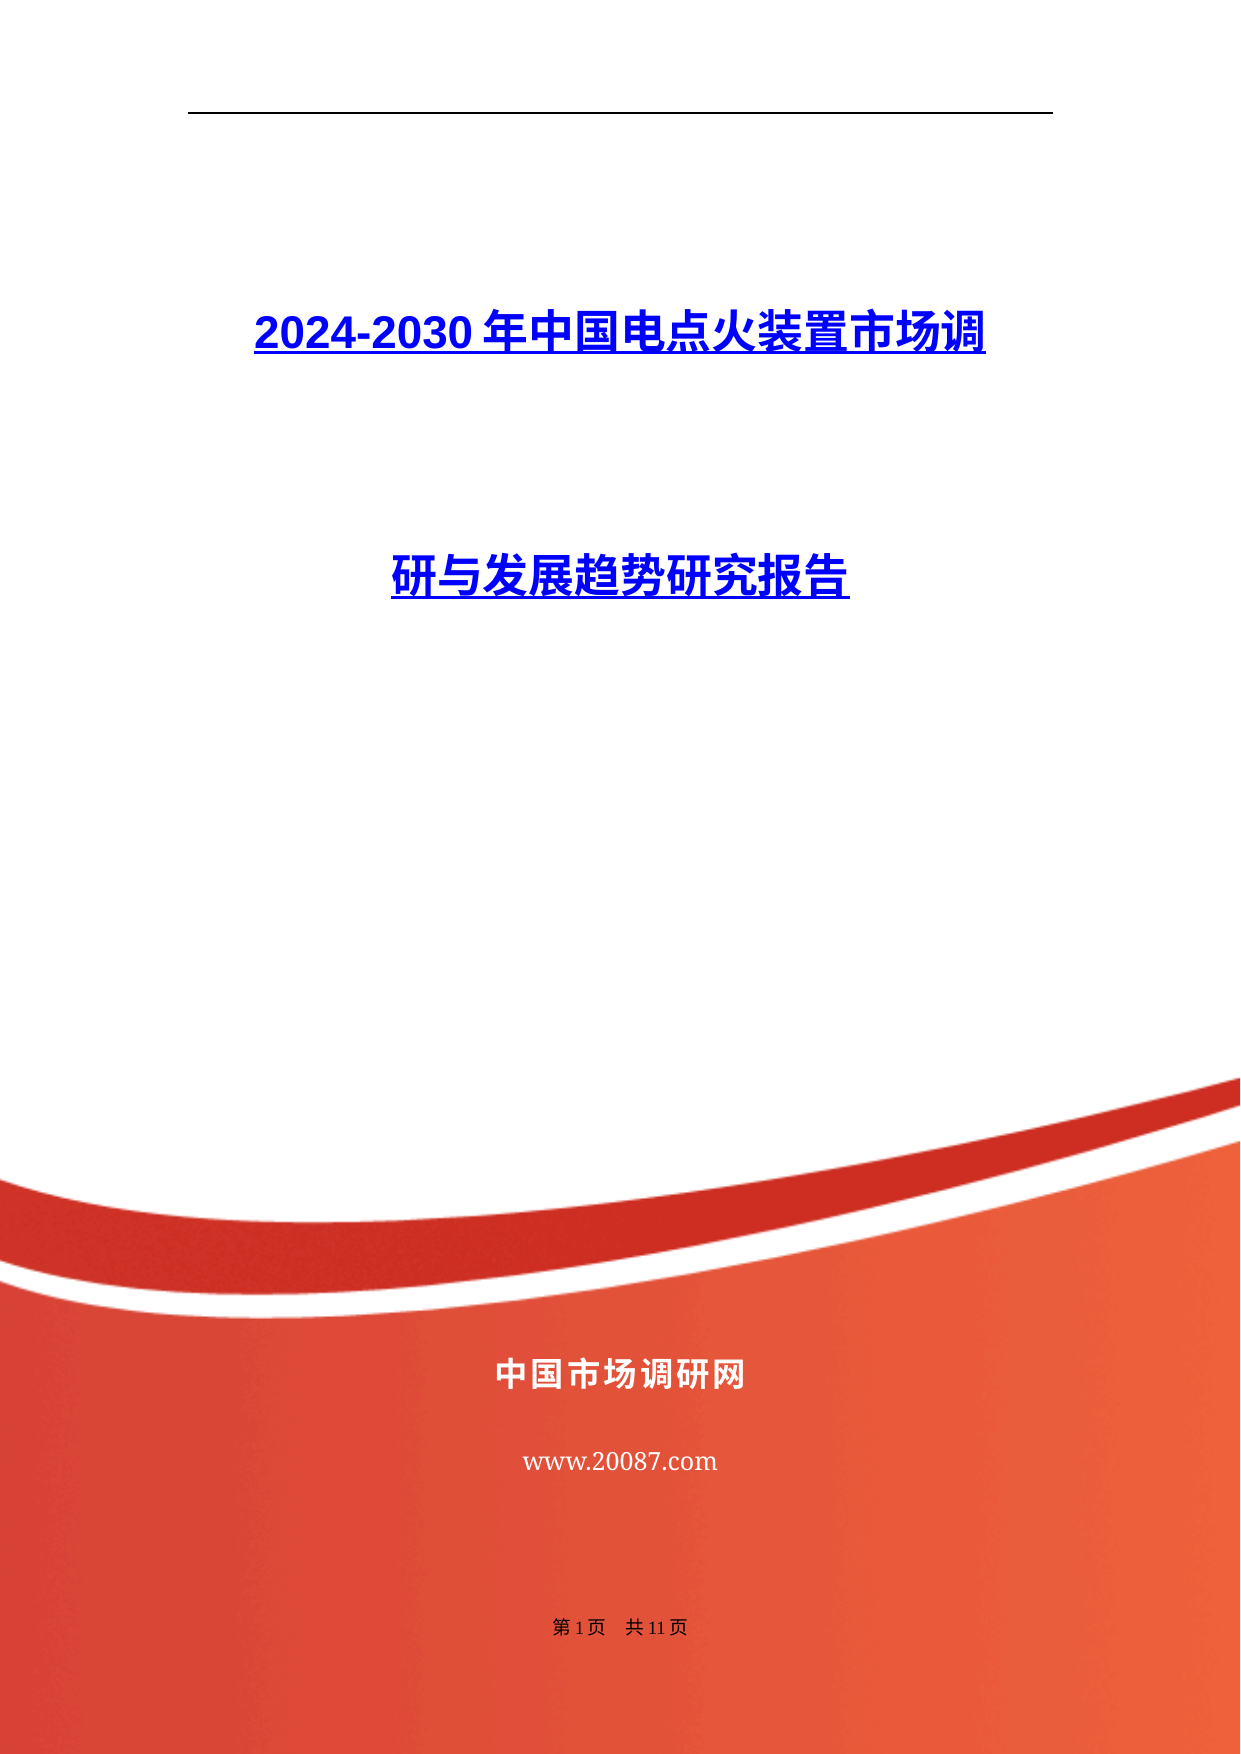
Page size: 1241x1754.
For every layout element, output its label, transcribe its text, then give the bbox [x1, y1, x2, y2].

table_header 2024-2030年中国电点火装置市场调研与发展趋势研究报告 [188, 207, 1053, 773]
picture [0, 1006, 1241, 1754]
text www.20087.com [187, 1428, 1053, 1493]
subtitle 中国市场调研网 [187, 1339, 1053, 1404]
